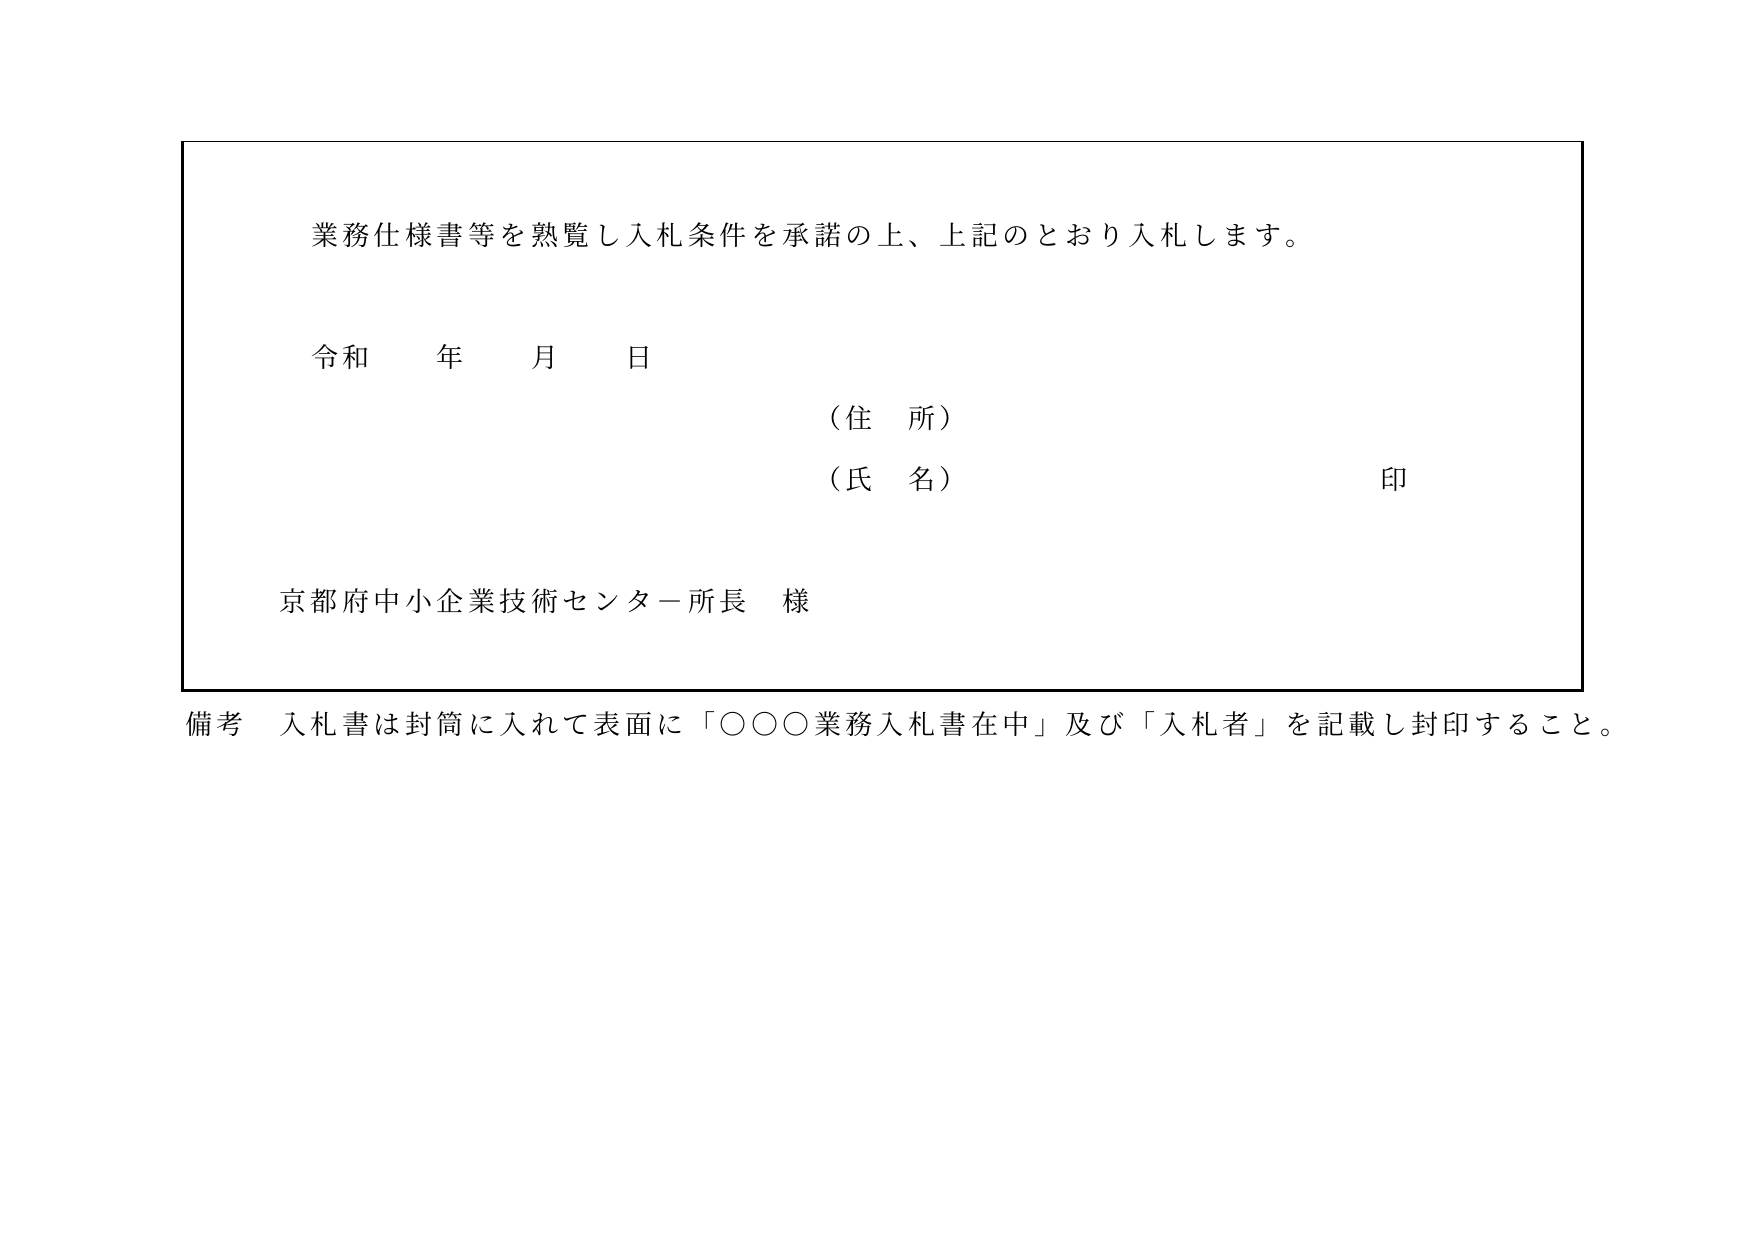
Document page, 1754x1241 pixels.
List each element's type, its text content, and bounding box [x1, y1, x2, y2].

table_cell 業務仕様書等を熟覧し入札条件を承諾の上、上記のとおり入札します。 令和 年 月 日 （住 所） （氏 名） 印 京都府中小企業技術センタ－所長 様 [184, 142, 1581, 689]
text 備考 入札書は封筒に入れて表面に「○○○業務入札書在中」及び「入札者」を記載し封印すること。 [153, 692, 1601, 753]
